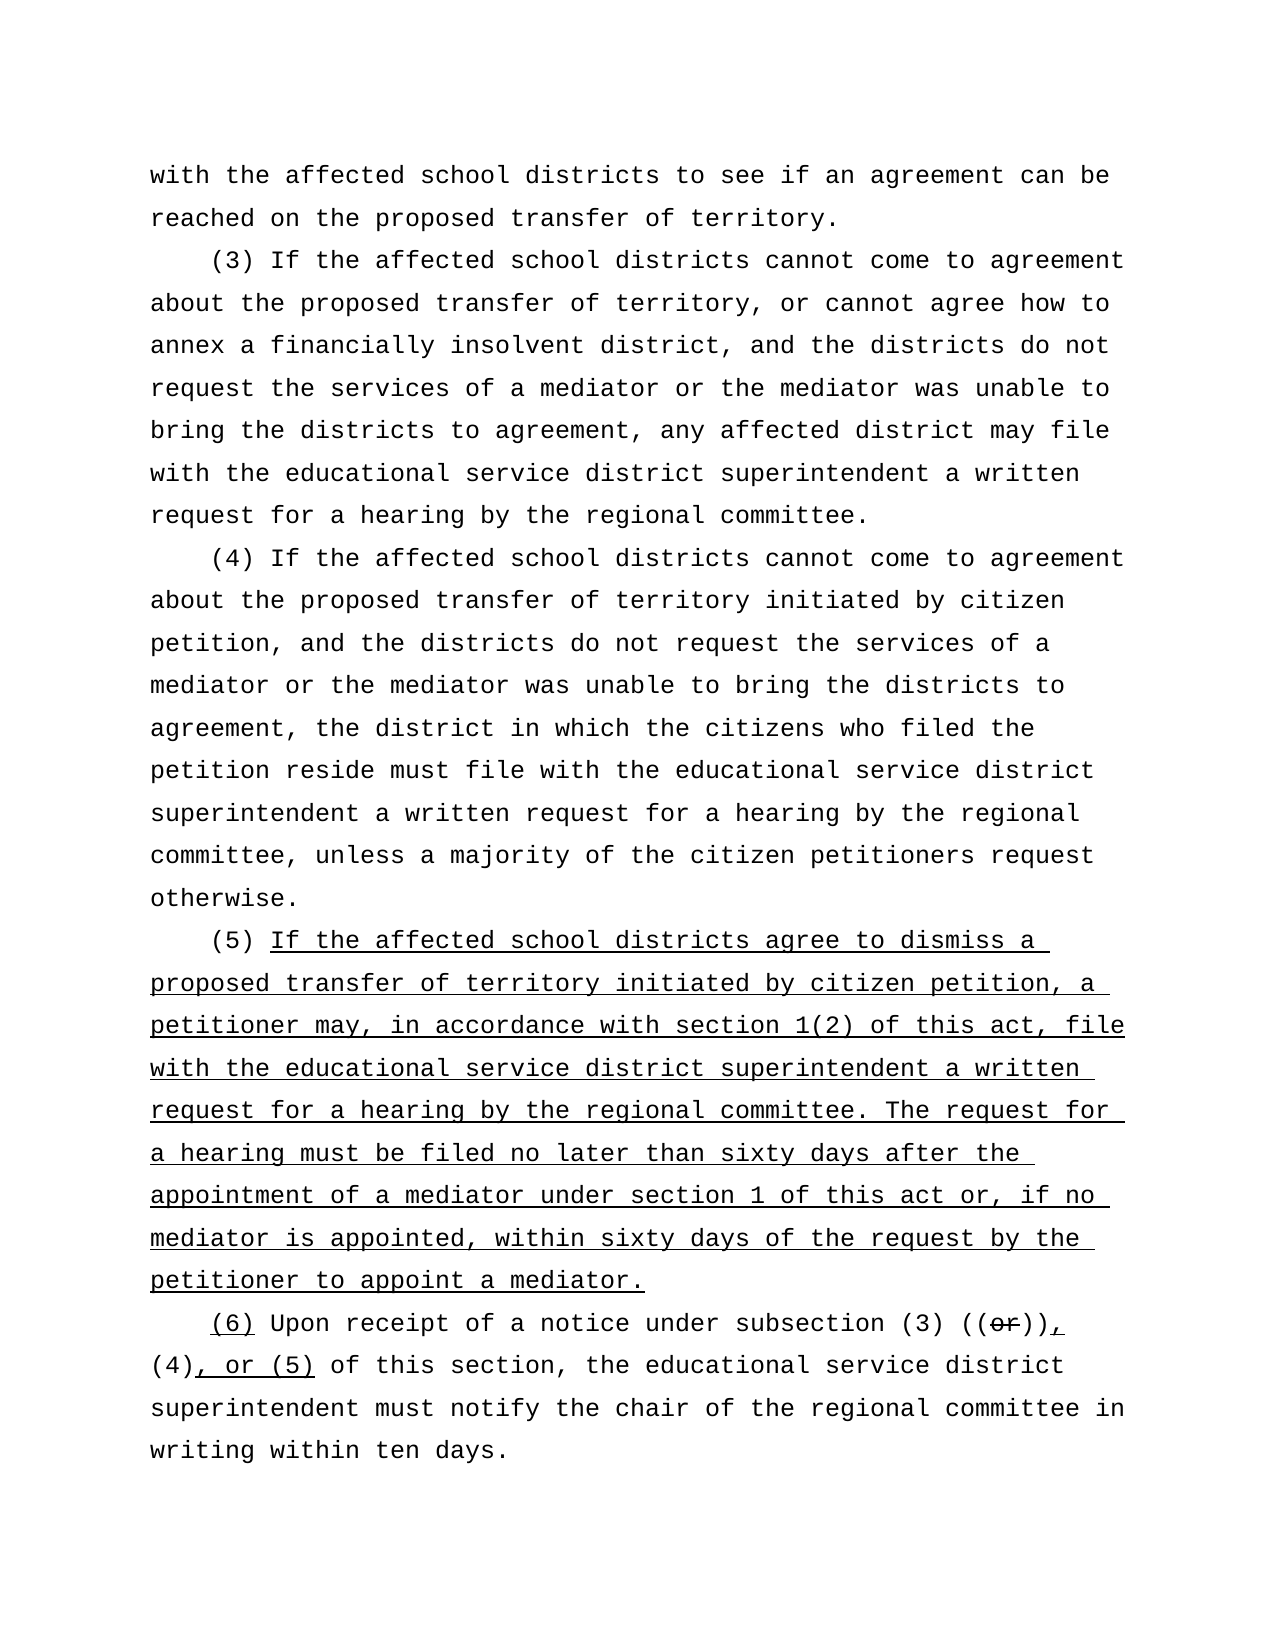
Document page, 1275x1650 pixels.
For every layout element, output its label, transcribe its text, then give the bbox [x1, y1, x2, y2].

text (3) If the affected school districts cannot come to agreement about the proposed transfer of territory, or cannot agree how to annex a financially insolvent district, and the districts do not request the services of a mediator or the mediator was unable to bring the districts to agreement, any affected district may file with the educational service district superintendent a written request for a hearing by the regional committee. [150, 235, 1125, 532]
text (5) If the affected school districts agree to dismiss a proposed transfer of territory initiated by citizen petition, a petitioner may, in accordance with section 1(2) of this act, file with the educational service district superintendent a written request for a hearing by the regional committee. The request for a hearing must be filed no later than sixty days after the appointment of a mediator under section 1 of this act or, if no mediator is appointed, within sixty days of the request by the petitioner to appoint a mediator. [150, 915, 1125, 1036]
text (5) If the affected school districts agree to dismiss a proposed transfer of territory initiated by citizen petition, a petitioner may, in accordance with section 1(2) of this act, file with the educational service district superintendent a written request for a hearing by the regional committee. The request for a hearing must be filed no later than sixty days after the appointment of a mediator under section 1 of this act or, if no mediator is appointed, within sixty days of the request by the petitioner to appoint a mediator. [150, 1123, 1125, 1297]
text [150, 150, 1125, 235]
text (5) If the affected school districts agree to dismiss a proposed transfer of territory initiated by citizen petition, a petitioner may, in accordance with section 1(2) of this act, file with the educational service district superintendent a written request for a hearing by the regional committee. The request for a hearing must be filed no later than sixty days after the appointment of a mediator under section 1 of this act or, if no mediator is appointed, within sixty days of the request by the petitioner to appoint a mediator. [150, 1038, 1125, 1121]
text (4) If the affected school districts cannot come to agreement about the proposed transfer of territory initiated by citizen petition, and the districts do not request the services of a mediator or the mediator was unable to bring the districts to agreement, the district in which the citizens who filed the petition reside must file with the educational service district superintendent a written request for a hearing by the regional committee, unless a majority of the citizen petitioners request otherwise. [150, 532, 1125, 915]
text (6) Upon receipt of a notice under subsection (3) ((or)), (4), or (5) of this section, the educational service district superintendent must notify the chair of the regional committee in writing within ten days. [150, 1297, 1125, 1467]
